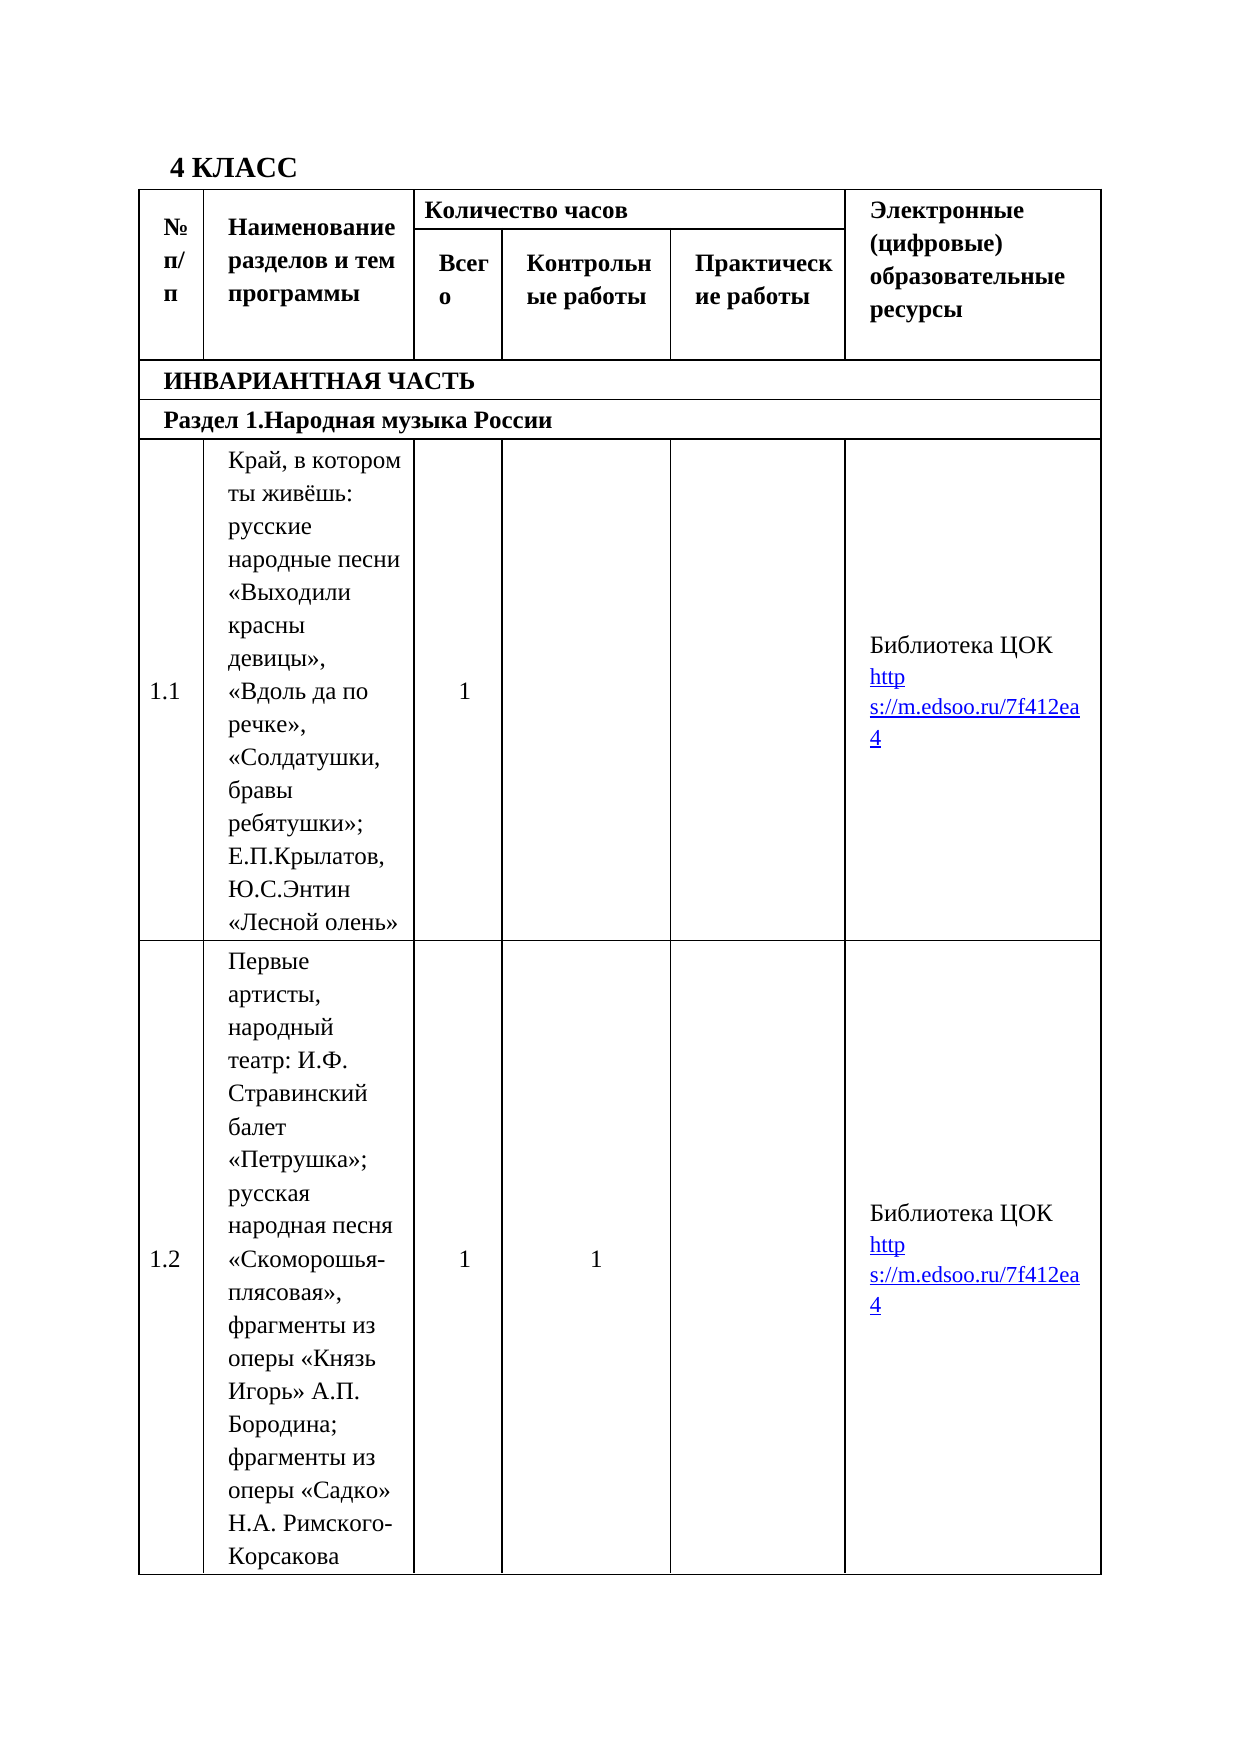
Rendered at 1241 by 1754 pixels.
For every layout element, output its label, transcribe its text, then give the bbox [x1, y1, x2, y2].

table_header № п/п [140, 190, 203, 359]
table_cell 1 [415, 440, 501, 940]
table_cell 1 [415, 941, 501, 1573]
table_cell 1 [503, 941, 670, 1573]
table_cell Всего [415, 230, 501, 359]
table_cell Библиотека ЦОК https://m.edsoo.ru/7f412ea4 [846, 440, 1100, 940]
table_cell Раздел 1.Народная музыка России [140, 400, 1100, 438]
table_header Электронные (цифровые) образовательные ресурсы [846, 190, 1100, 359]
table_cell [503, 440, 670, 940]
table_cell Край, в котором ты живёшь: русские народные песни «Выходили красны девицы», «Вдоль да по речке», «Солдатушки, бравы ребятушки»; Е.П.Крылатов, Ю.С.Энтин «Лесной олень» [204, 440, 413, 940]
table_cell 1.2 [140, 941, 203, 1573]
table_cell ИНВАРИАНТНАЯ ЧАСТЬ [140, 361, 1100, 399]
table_cell Первые артисты, народный театр: И.Ф. Стравинский балет «Петрушка»; русская народная песня «Скоморошья-плясовая», фрагменты из оперы «Князь Игорь» А.П. Бородина; фрагменты из оперы «Садко» Н.А. Римского-Корсакова [204, 941, 413, 1573]
text 4 КЛАСС [162, 150, 1090, 183]
table_cell Практические работы [671, 230, 844, 359]
table_cell [671, 941, 844, 1573]
table_header Наименование разделов и тем программы [204, 190, 413, 359]
table_cell [671, 440, 844, 940]
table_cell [846, 941, 1100, 1573]
table_header Количество часов [415, 190, 844, 228]
table_cell Контрольные работы [503, 230, 670, 359]
table_cell 1.1 [140, 440, 203, 940]
